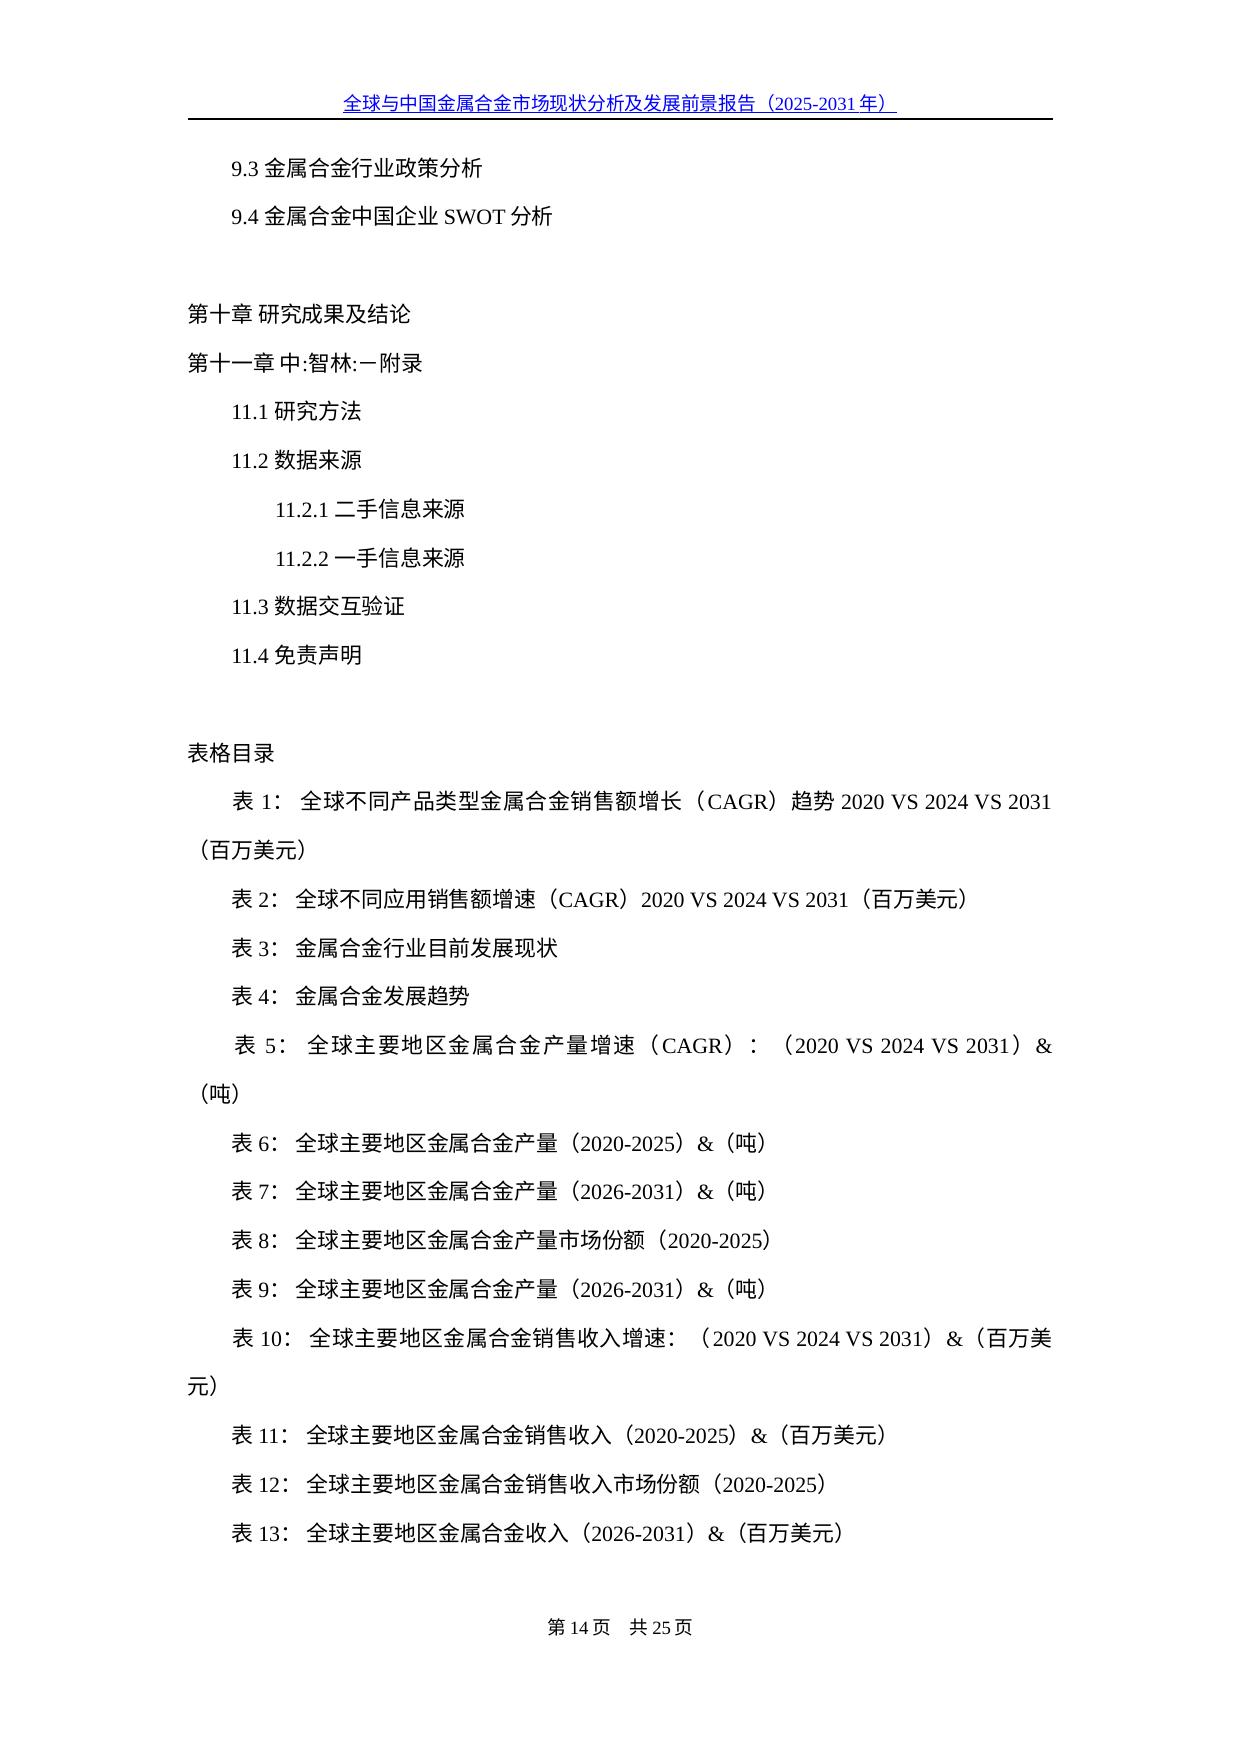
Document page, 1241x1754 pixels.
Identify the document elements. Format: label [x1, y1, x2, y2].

text [187, 150, 1053, 1548]
